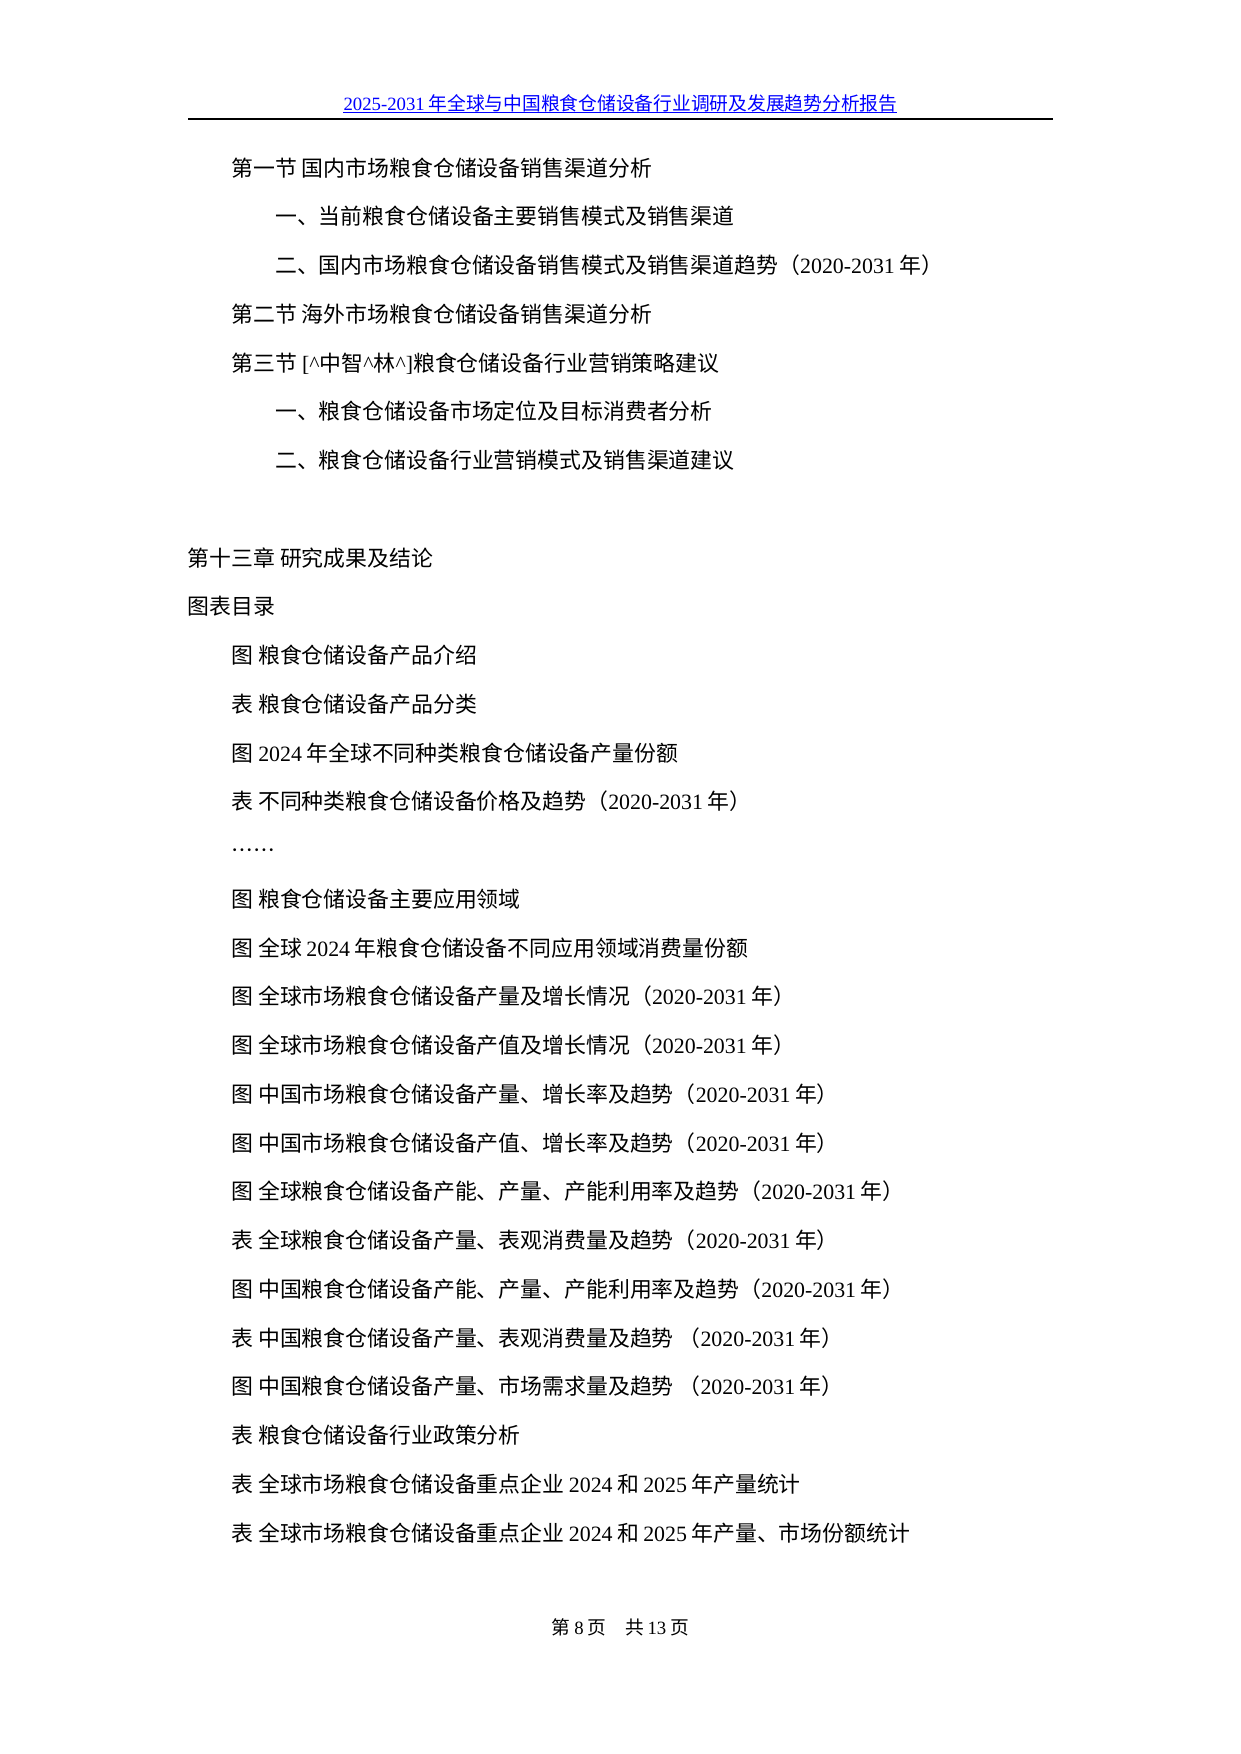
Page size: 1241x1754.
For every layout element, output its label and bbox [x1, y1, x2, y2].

text [187, 150, 1053, 1548]
